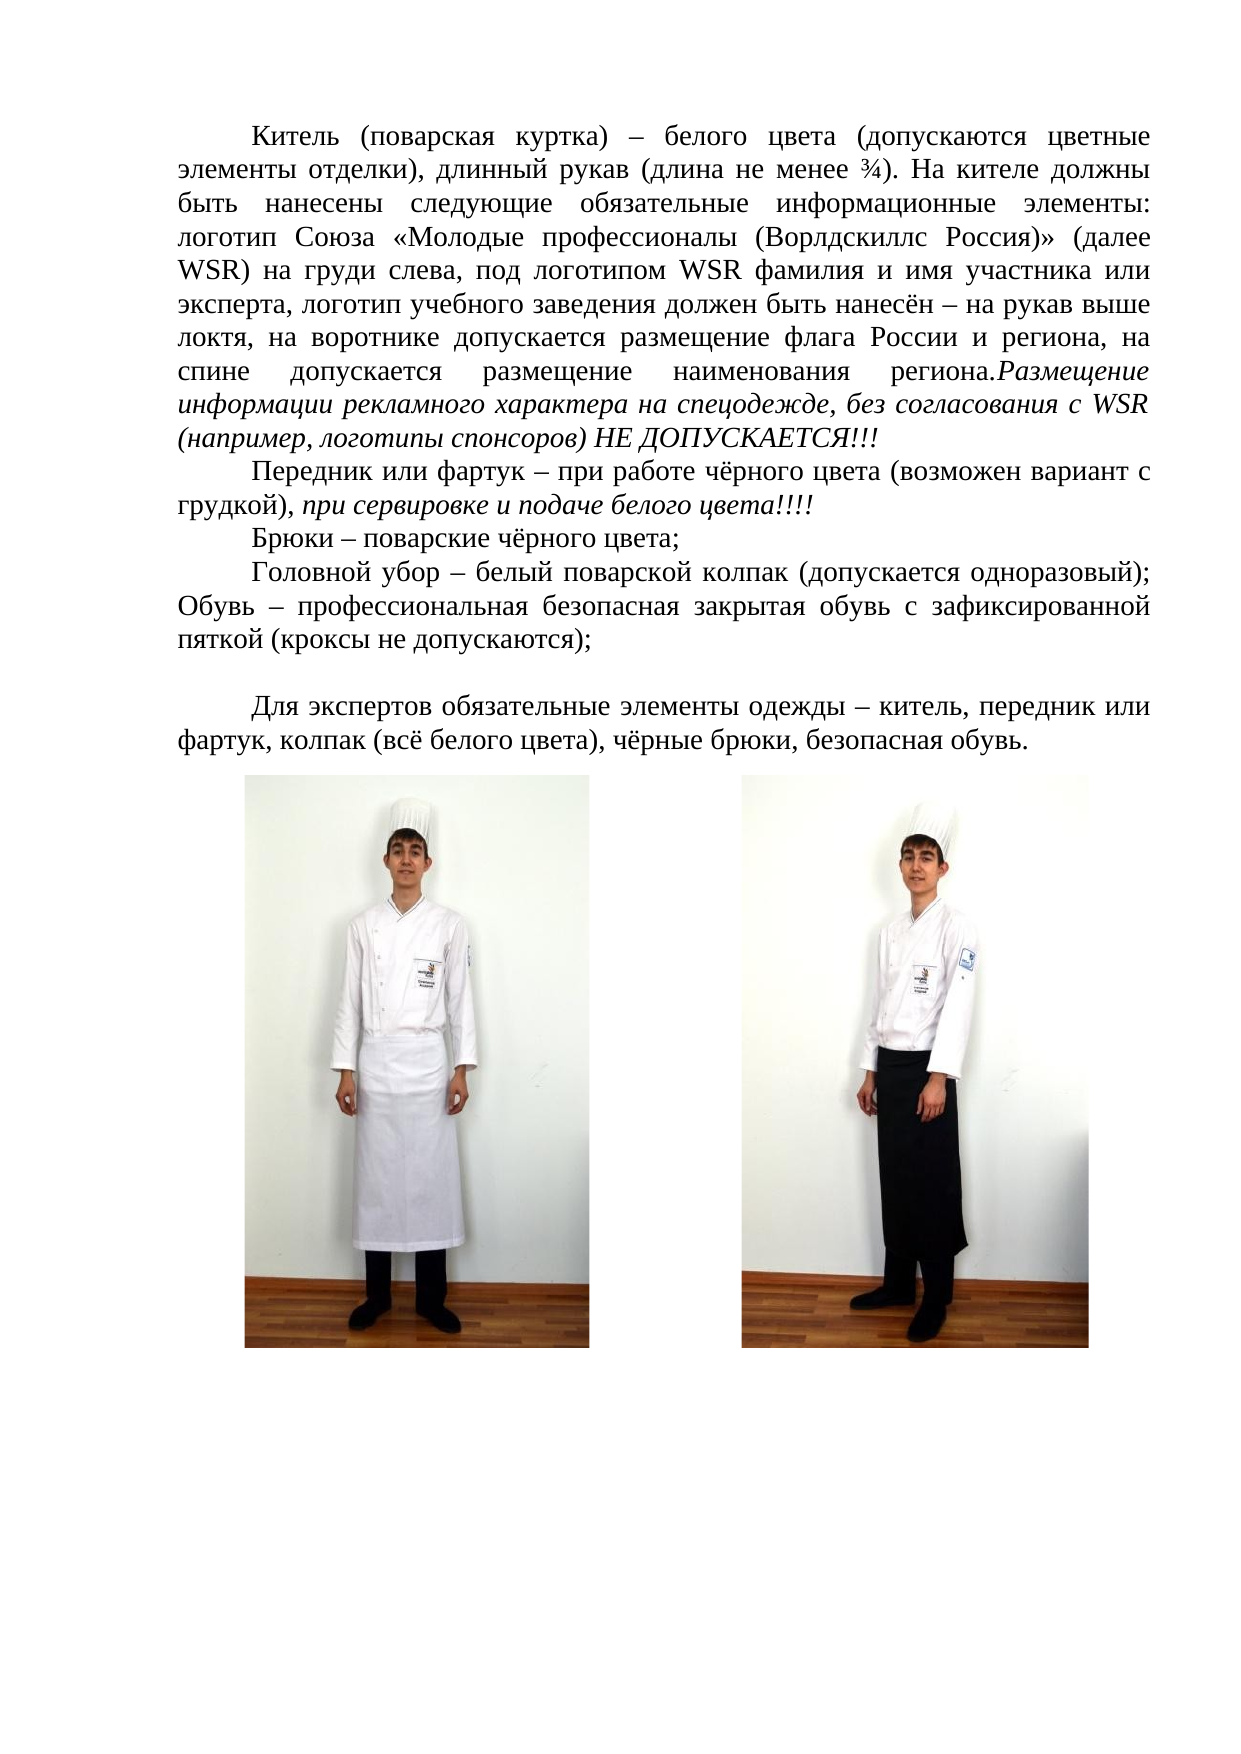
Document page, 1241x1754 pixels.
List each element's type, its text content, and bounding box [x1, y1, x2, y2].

text Китель (поварская куртка) – белого цвета (допускаются цветные элементы отделки), длинный рукав (длина не менее ¾). На кителе должны быть нанесены следующие обязательные информационные элементы: логотип Союза «Молодые профессионалы (Ворлдскиллс Россия)» (далее WSR) на груди слева, под логотипом WSR фамилия и имя участника или эксперта, логотип учебного заведения должен быть нанесён – на рукав выше локтя, на воротнике допускается размещение флага России и региона, на спине допускается размещение наименования региона.Размещение информации рекламного характера на спецодежде, без согласования с WSR (например, логотипы спонсоров) НЕ ДОПУСКАЕТСЯ!!! [177, 118, 1152, 453]
text Передник или фартук – при работе чёрного цвета (возможен вариант с грудкой), при сервировке и подаче белого цвета!!!! [177, 453, 1152, 521]
picture [244, 775, 590, 1348]
text Головной убор – белый поварской колпак (допускается одноразовый); Обувь – профессиональная безопасная закрытая обувь с зафиксированной пяткой (кроксы не допускаются); [177, 554, 1152, 655]
text Брюки – поварские чёрного цвета; [177, 521, 1152, 554]
picture [741, 775, 1089, 1348]
text Для экспертов обязательные элементы одежды – китель, передник или фартук, колпак (всё белого цвета), чёрные брюки, безопасная обувь. [177, 688, 1152, 755]
